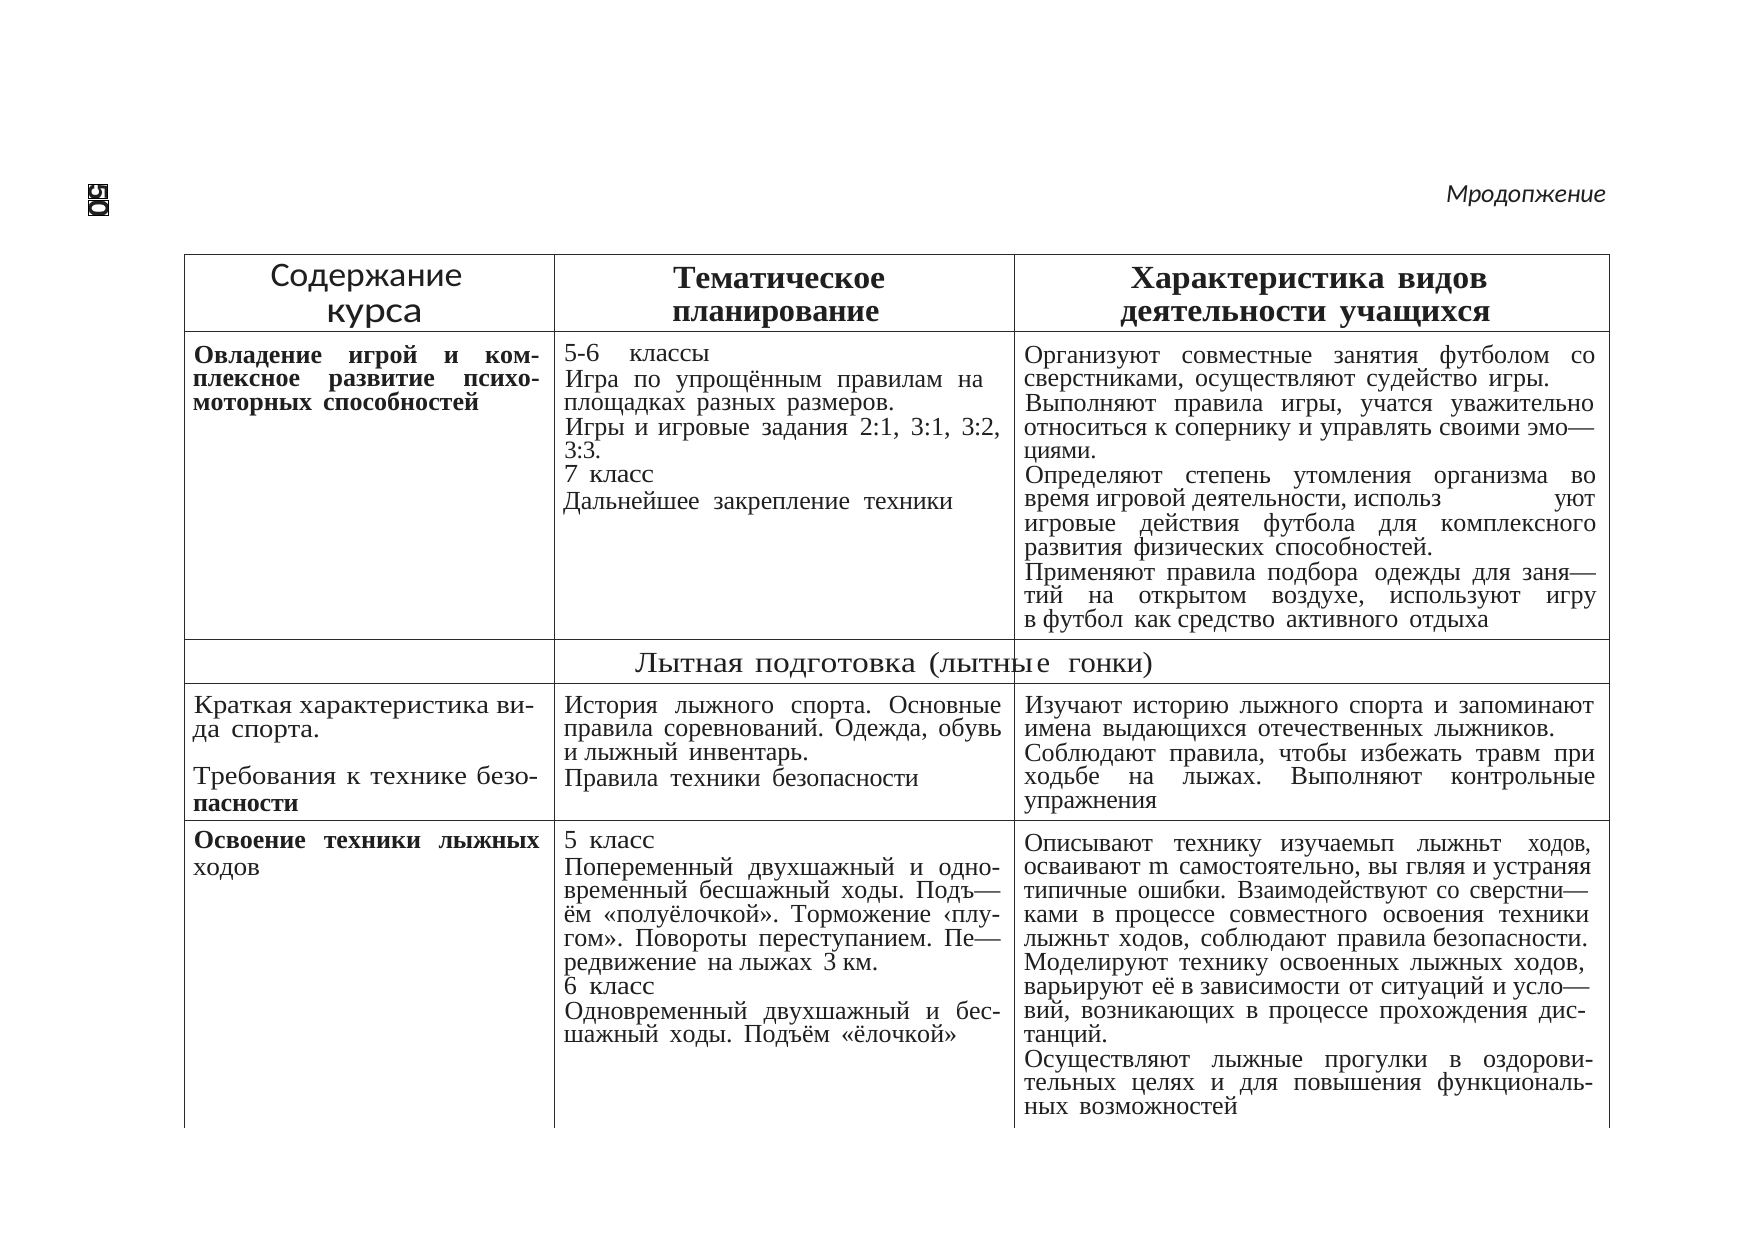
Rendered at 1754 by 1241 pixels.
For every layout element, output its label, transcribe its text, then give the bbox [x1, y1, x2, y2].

table_cell История лыжного спорта. Основные правила соревнований. Одежда, обувь и лыжный инвентарь. Правила техники безопасности [555, 684, 1014, 820]
table_cell [185, 640, 554, 683]
table_header Тематическое планирование [555, 255, 1014, 331]
table_header Характеристика видов деятельности учащихся [1015, 255, 1609, 331]
table_cell е гонки) [1015, 640, 1609, 683]
table_cell Овладение игрой и ком- плексное развитие психо- моторных способностей [185, 332, 554, 639]
picture [89, 208, 108, 215]
table_cell Описывают технику изучаемьп лыжньт ходов, осваивают m самостоятельно, вы гвляя и устраняя типичные ошибки. Взаимодействуют со сверстни— ками в процессе совместного освоения техники лыжньт ходов, соблюдают правила безопасности. Моделируют технику освоенных лыжных ходов, варьируют её в зависимости от ситуаций и усло— вий, возникающих в процессе прохождения дис- танций. Осуществляют лыжные прогулки в оздорови- тельных целях и для повышения функциональ- ных возможностей [1015, 821, 1609, 1128]
table_cell класс Попеременный двухшажный и одно- временный бесшажный ходы. Подъ— ём «полуёлочкой». Торможение ‹плу- гом». Повороты переступанием. Пe— редвижение на лыжах 3 км. класс Одновременный двухшажный и бес- шажный ходы. Подъём «ёлочкой» [555, 821, 1014, 1128]
table_cell Освоение техники лыжных ходов [185, 821, 554, 1128]
table_cell Краткая характеристика ви- да спорта. Требования к технике безо- пасности [185, 684, 554, 820]
table_cell 5-6 классы Игра по упрощённым правилам на площадках разных размеров. Игры и игровые задания 2:1, 3:1, 3:2, 3:3. 7 класс Дальнейшее закрепление техники [555, 332, 1014, 639]
table_cell Лытная подготовка (лытны [555, 640, 1014, 683]
table_cell Организуют совместные занятия футболом со сверстниками, осуществляют судейство игры. Выполняют правила игры, учатся уважительно относиться к сопернику и управлять своими эмо— циями. Определяют степень утомления организма во время игровой деятельности, использ уют игровые действия футбола для комплексного развития физических способностей. Применяют правила подбора одежды для заня— тий на открытом воздухе, используют игру в футбол как средство активного отдыха [1015, 332, 1609, 639]
table_header Содержание курса [185, 255, 554, 331]
text Мродопжение [67, 177, 1606, 208]
table_cell Изучают историю лыжного спорта и запоминают имена выдающихся отечественных лыжников. Соблюдают правила, чтобы избежать травм при ходьбе на лыжах. Выполняют контрольные упражнения [1015, 684, 1609, 820]
